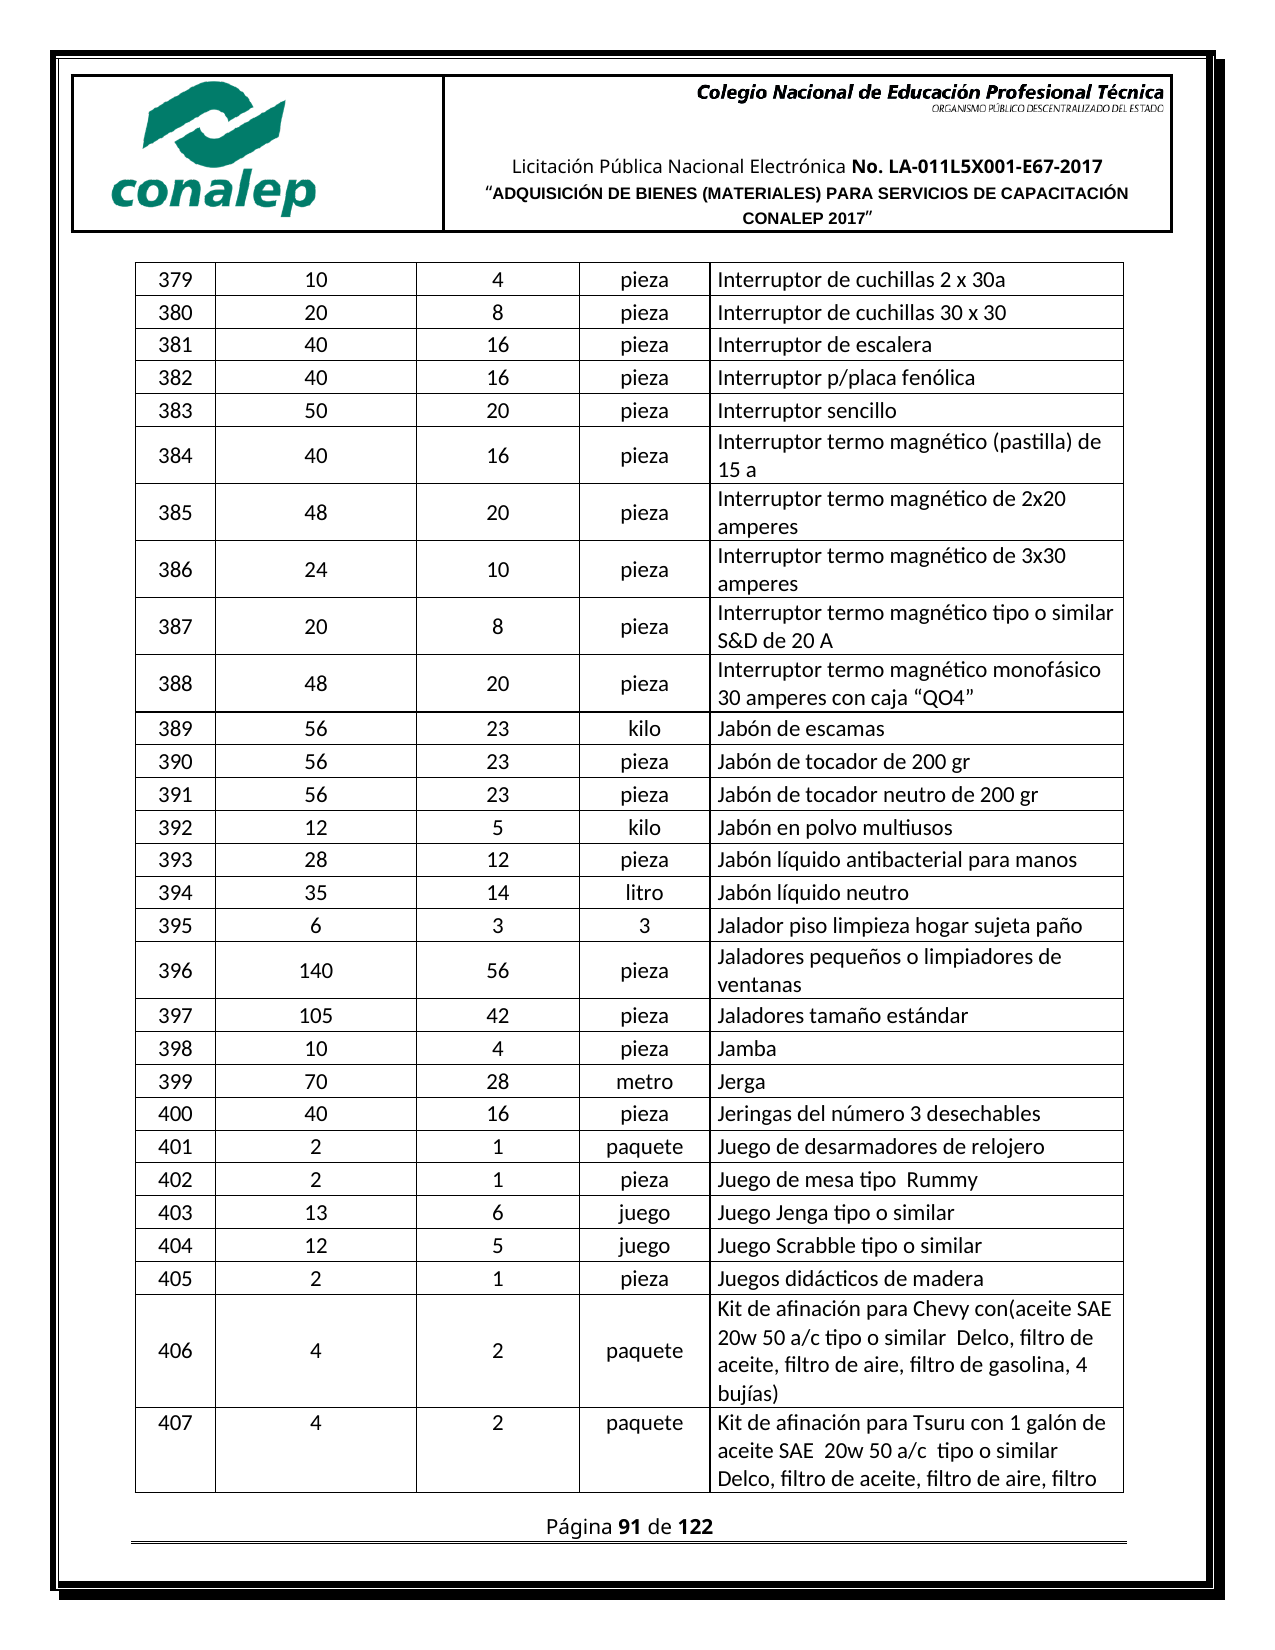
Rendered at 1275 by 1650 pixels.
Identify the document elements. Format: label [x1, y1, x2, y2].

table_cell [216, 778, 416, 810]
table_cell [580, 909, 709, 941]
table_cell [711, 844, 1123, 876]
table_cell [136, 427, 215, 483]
picture [83, 77, 341, 221]
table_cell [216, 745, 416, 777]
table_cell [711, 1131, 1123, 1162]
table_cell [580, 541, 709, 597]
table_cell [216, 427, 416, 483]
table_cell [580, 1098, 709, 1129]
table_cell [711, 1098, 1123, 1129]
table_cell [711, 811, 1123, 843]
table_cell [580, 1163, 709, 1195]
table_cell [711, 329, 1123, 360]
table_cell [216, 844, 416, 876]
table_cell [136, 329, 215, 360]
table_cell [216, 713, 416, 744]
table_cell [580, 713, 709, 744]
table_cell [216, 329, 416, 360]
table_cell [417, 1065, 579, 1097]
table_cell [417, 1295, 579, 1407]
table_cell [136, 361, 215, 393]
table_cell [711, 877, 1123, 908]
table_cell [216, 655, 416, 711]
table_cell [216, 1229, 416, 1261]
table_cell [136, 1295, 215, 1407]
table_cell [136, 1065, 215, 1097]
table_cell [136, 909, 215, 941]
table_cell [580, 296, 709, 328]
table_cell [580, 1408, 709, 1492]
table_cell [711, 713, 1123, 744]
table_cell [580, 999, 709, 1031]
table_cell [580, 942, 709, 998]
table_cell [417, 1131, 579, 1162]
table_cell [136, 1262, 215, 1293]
picture [697, 84, 1164, 112]
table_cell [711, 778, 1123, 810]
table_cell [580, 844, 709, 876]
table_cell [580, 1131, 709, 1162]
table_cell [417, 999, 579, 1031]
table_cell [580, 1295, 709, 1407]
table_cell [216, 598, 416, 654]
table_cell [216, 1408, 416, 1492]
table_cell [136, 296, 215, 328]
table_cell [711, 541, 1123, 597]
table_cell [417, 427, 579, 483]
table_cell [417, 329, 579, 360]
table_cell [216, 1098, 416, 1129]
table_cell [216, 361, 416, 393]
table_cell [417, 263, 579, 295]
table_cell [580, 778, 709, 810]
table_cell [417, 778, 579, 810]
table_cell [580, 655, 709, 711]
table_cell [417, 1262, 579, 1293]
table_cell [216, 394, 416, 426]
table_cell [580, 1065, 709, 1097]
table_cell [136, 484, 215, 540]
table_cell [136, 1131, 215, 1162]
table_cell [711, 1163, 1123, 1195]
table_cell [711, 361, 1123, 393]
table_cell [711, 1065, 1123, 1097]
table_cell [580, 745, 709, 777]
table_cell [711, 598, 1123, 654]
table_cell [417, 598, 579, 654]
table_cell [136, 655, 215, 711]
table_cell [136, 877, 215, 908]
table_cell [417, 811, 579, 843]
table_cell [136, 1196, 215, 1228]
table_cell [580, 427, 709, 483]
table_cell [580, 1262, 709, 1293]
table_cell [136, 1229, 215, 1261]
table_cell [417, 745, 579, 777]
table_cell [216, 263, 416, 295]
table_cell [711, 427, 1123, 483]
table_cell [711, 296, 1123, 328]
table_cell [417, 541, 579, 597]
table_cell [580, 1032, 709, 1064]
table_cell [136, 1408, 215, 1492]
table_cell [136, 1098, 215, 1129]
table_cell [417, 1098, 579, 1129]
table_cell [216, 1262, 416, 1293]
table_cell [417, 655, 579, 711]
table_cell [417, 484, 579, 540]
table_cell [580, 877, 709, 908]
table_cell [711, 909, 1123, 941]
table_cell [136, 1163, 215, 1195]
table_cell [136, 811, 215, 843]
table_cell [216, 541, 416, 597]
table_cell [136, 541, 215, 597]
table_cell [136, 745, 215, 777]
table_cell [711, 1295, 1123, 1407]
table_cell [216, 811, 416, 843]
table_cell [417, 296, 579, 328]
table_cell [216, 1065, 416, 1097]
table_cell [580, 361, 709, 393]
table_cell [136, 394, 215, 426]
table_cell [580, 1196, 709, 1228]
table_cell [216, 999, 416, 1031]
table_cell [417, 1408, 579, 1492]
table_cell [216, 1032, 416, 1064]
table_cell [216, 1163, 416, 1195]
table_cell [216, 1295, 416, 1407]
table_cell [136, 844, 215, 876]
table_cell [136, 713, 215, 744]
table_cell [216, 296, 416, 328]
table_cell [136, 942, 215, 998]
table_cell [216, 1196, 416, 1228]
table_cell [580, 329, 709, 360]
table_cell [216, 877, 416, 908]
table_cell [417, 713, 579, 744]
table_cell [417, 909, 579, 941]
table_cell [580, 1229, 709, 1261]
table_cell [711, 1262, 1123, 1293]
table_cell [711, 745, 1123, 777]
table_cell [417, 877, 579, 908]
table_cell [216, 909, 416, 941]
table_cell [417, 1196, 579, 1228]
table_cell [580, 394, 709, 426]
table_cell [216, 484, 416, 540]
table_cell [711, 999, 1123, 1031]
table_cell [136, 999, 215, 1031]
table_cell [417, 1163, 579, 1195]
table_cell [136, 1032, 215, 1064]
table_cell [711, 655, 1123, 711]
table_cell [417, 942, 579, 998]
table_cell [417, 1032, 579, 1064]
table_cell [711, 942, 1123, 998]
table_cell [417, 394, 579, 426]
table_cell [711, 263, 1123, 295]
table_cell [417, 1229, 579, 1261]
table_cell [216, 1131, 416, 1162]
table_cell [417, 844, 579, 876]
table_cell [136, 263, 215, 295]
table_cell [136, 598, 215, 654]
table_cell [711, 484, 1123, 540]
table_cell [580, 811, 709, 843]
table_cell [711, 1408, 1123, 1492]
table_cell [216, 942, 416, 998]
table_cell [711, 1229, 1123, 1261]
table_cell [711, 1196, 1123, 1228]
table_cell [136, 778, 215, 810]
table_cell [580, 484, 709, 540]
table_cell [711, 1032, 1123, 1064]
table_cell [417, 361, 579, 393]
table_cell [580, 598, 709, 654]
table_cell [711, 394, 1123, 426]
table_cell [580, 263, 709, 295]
